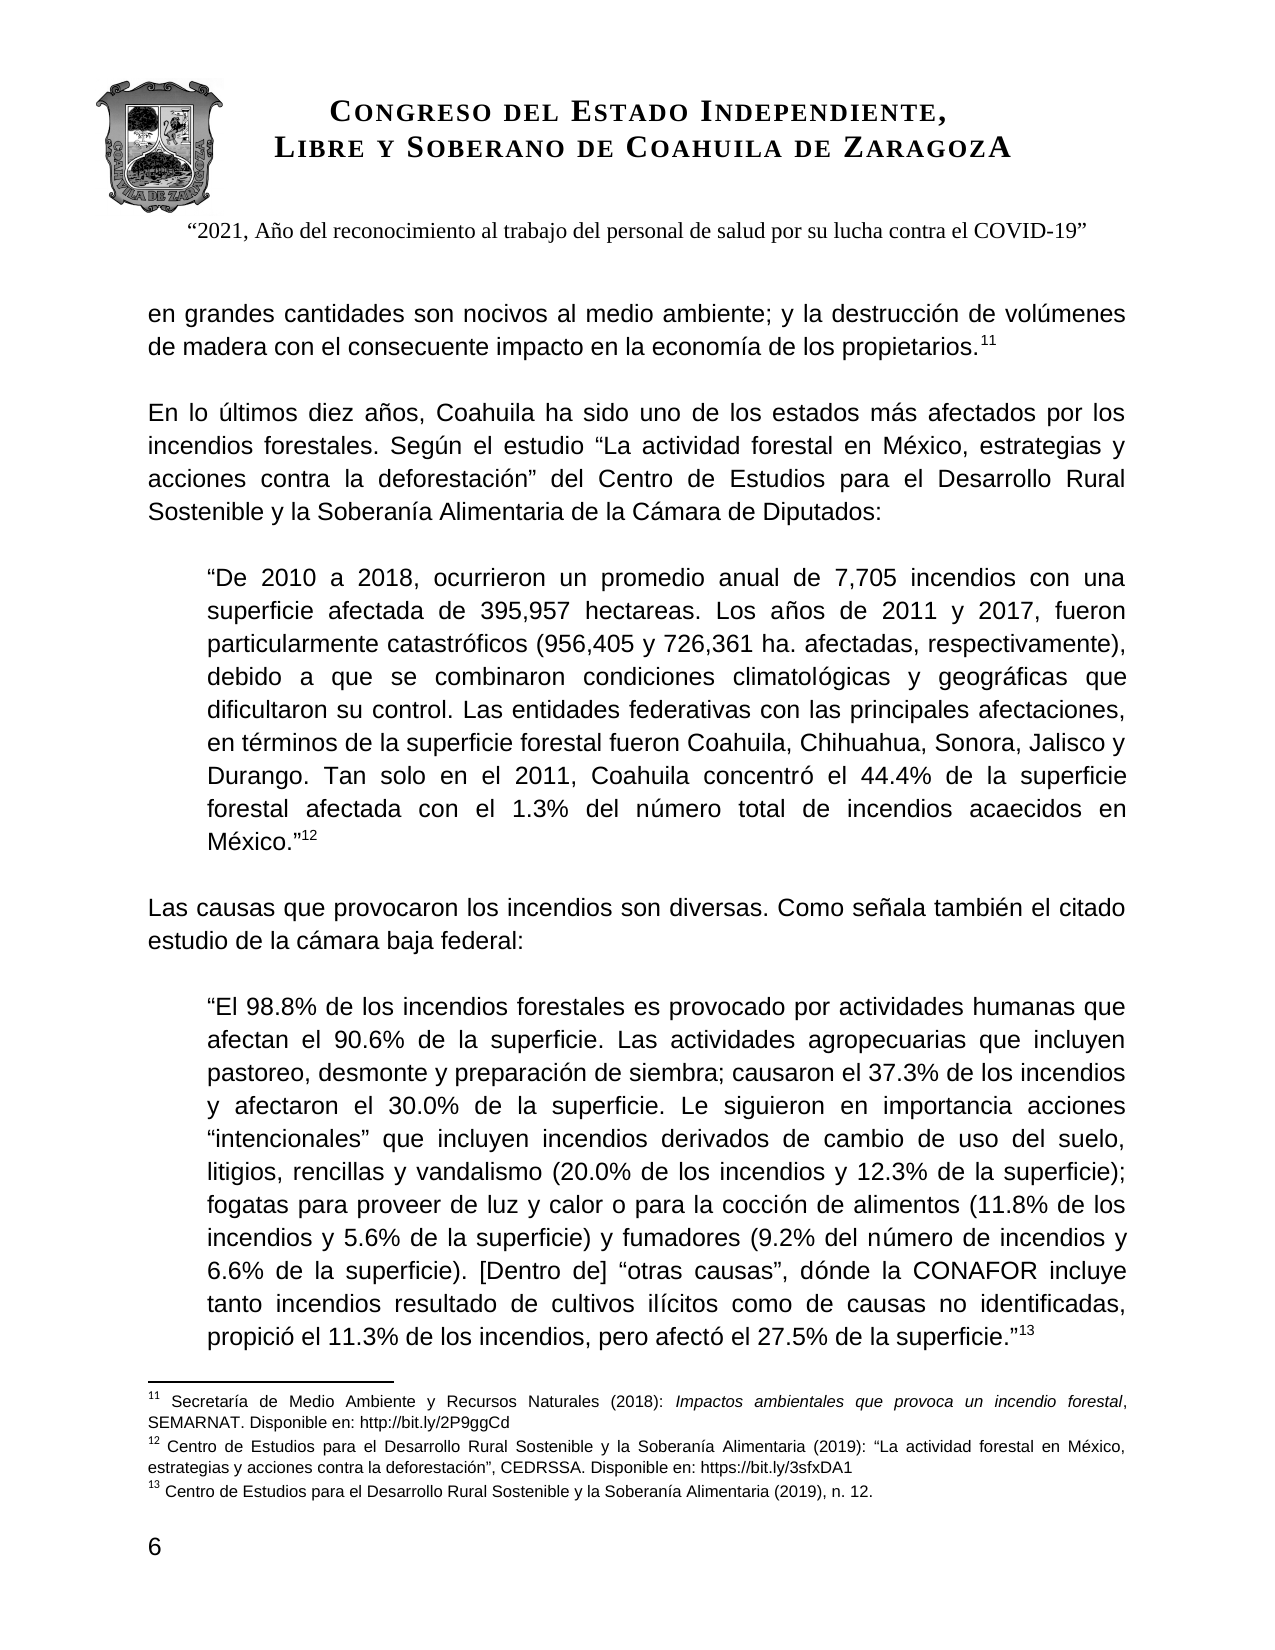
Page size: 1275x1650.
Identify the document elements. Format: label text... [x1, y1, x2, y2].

text Las causas que provocaron los incendios son diversas. Como señala también el citado estudio de la cámara baja federal: [148, 893, 1127, 955]
text “El 98.8% de los incendios forestales es provocado por actividades humanas que afectan el 90.6% de la superficie. Las actividades agropecuarias que incluyen pastoreo, desmonte y preparación de siembra; causaron el 37.3% de los incendios y afectaron el 30.0% de la superficie. Le siguieron en importancia acciones “intencionales” que incluyen incendios derivados de cambio de uso del suelo, litigios, rencillas y vandalismo (20.0% de los incendios y 12.3% de la superficie); fogatas para proveer de luz y calor o para la cocción de alimentos (11.8% de los incendios y 5.6% de la superficie) y fumadores (9.2% del número de incendios y 6.6% de la superficie). [Dentro de] “otras causas”, dónde la CONAFOR incluye tanto incendios resultado de cultivos ilícitos como de causas no identificadas, propició el 11.3% de los incendios, pero afectó el 27.5% de la superficie.” [207, 992, 1127, 1351]
picture [94, 78, 225, 216]
text “De 2010 a 2018, ocurrieron un promedio anual de 7,705 incendios con una superficie afectada de 395,957 hectareas. Los años de 2011 y 2017, fueron particularmente catastróficos (956,405 y 726,361 ha. afectadas, respectivamente), debido a que se combinaron condiciones climatológicas y geográficas que dificultaron su control. Las entidades federativas con las principales afectaciones, en términos de la superficie forestal fueron Coahuila, Chihuahua, Sonora, Jalisco y Durango. Tan solo en el 2011, Coahuila concentró el 44.4% de la superficie forestal afectada con el 1.3% del número total de incendios acaecidos en México.” [207, 563, 1127, 856]
text En lo últimos diez años, Coahuila ha sido uno de los estados más afectados por los incendios forestales. Según el estudio “La actividad forestal en México, estrategias y acciones contra la deforestación” del Centro de Estudios para el Desarrollo Rural Sostenible y la Soberanía Alimentaria de la Cámara de Diputados: [148, 398, 1127, 526]
